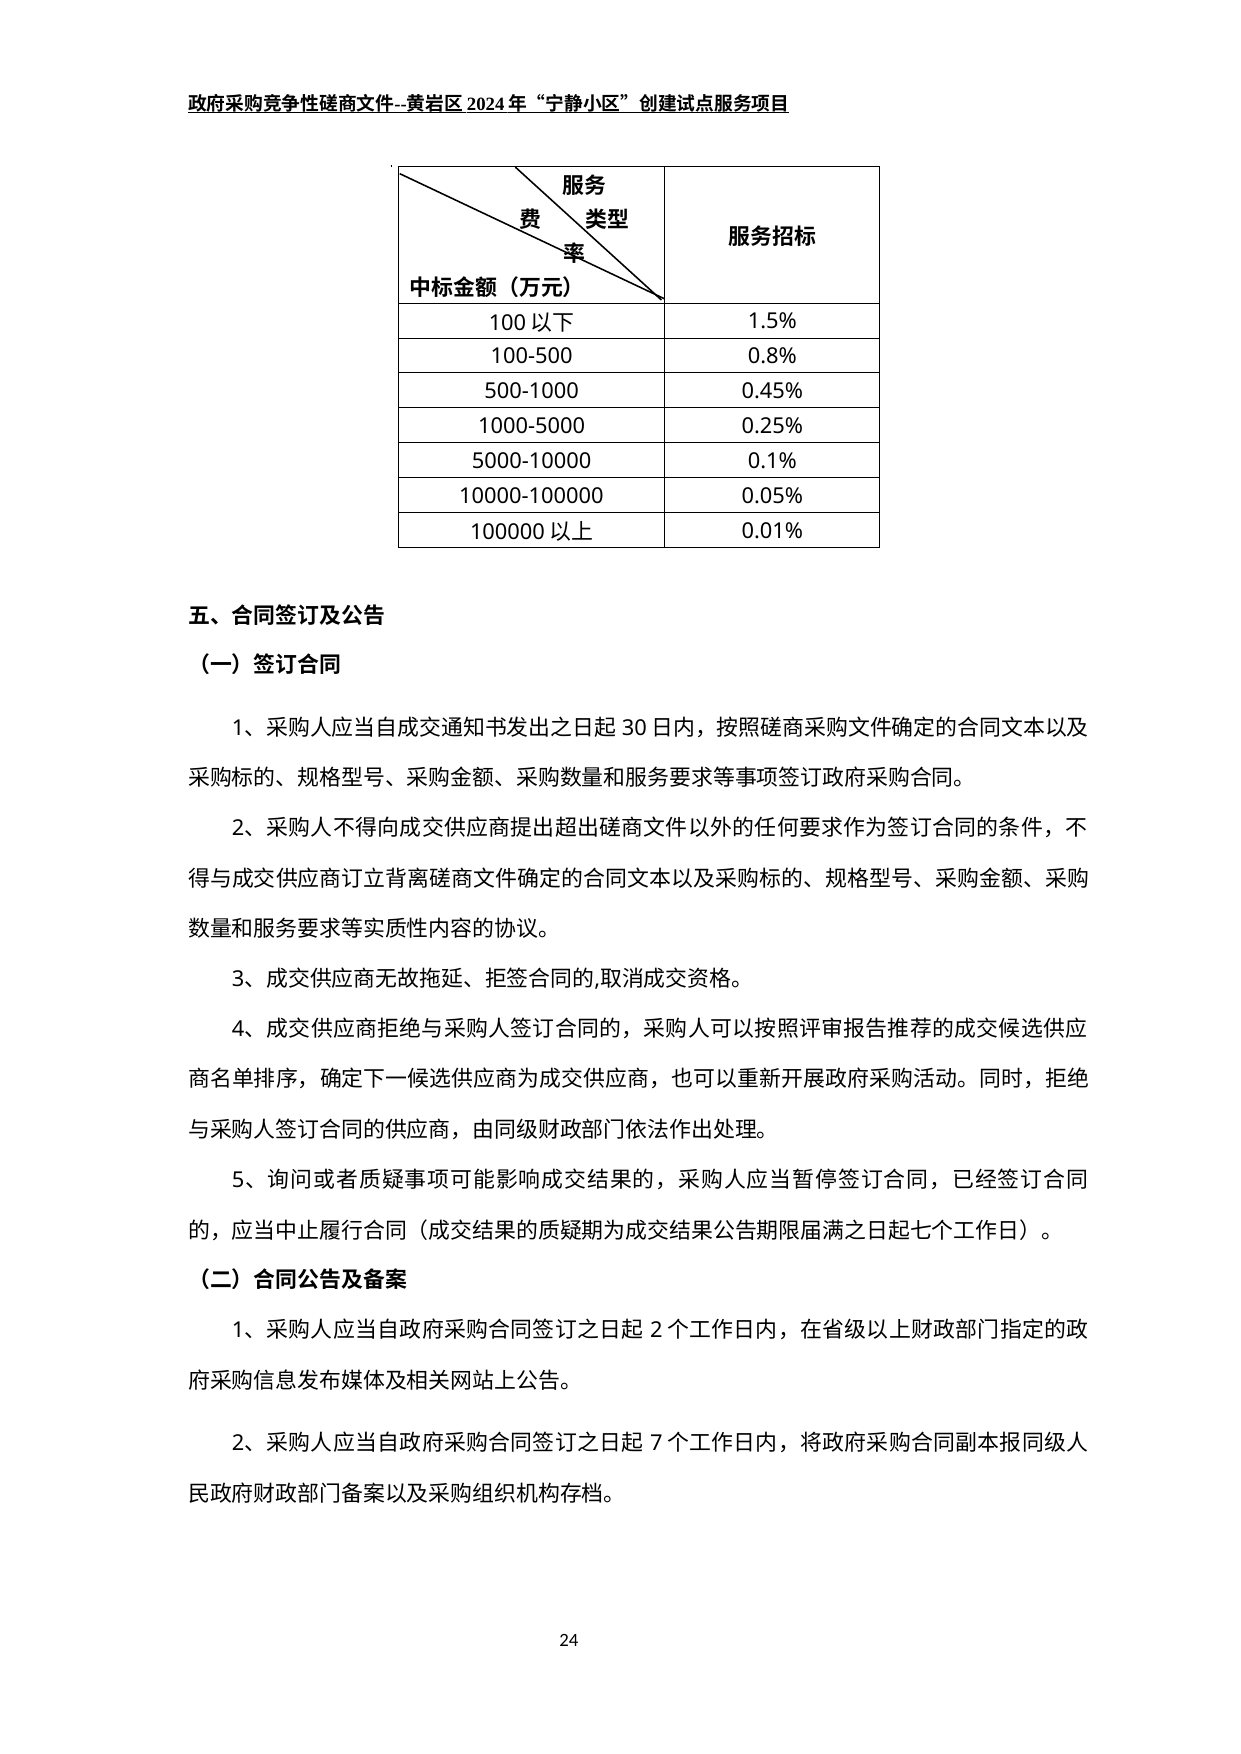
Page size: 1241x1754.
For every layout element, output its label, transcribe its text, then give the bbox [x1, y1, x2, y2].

table_header 服务 费 类型 率 中标金额（万元） [399, 167, 647, 289]
table_cell 100000以上 [399, 513, 664, 547]
table_header 服务招标 [665, 167, 879, 302]
table_header 服务 费 类型 率 中标金额（万元） [399, 175, 664, 302]
text 4、成交供应商拒绝与采购人签订合同的，采购人可以按照评审报告推荐的成交候选供应商名单排序，确定下一候选供应商为成交供应商，也可以重新开展政府采购活动。同时，拒绝与采购人签订合同的供应商，由同级财政部门依法作出处理。 [188, 1010, 1090, 1145]
table_header 服务 费 类型 率 中标金额（万元） [518, 167, 664, 297]
text （一）签订合同 [188, 646, 1090, 680]
table_cell 0.8% [665, 339, 879, 372]
table_cell 0.05% [665, 478, 879, 512]
table_cell 100-500 [399, 339, 664, 372]
table_cell 100以下 [399, 304, 664, 337]
text 5、询问或者质疑事项可能影响成交结果的，采购人应当暂停签订合同，已经签订合同的，应当中止履行合同（成交结果的质疑期为成交结果公告期限届满之日起七个工作日）。 [188, 1161, 1090, 1245]
text 3、成交供应商无故拖延、拒签合同的,取消成交资格。 [188, 960, 1090, 994]
text 五、合同签订及公告 [188, 597, 1090, 630]
table_cell 10000-100000 [399, 478, 664, 512]
text 2、采购人不得向成交供应商提出超出磋商文件以外的任何要求作为签订合同的条件，不得与成交供应商订立背离磋商文件确定的合同文本以及采购标的、规格型号、采购金额、采购数量和服务要求等实质性内容的协议。 [188, 809, 1090, 944]
table_cell 0.01% [665, 513, 879, 547]
table_cell 5000-10000 [399, 443, 664, 477]
text 2、采购人应当自政府采购合同签订之日起7个工作日内，将政府采购合同副本报同级人民政府财政部门备案以及采购组织机构存档。 [188, 1424, 1090, 1508]
table_cell 0.25% [665, 408, 879, 442]
table_cell 1000-5000 [399, 408, 664, 442]
text 1、采购人应当自成交通知书发出之日起30日内，按照磋商采购文件确定的合同文本以及采购标的、规格型号、采购金额、采购数量和服务要求等事项签订政府采购合同。 [188, 708, 1090, 793]
table_cell 1.5% [665, 304, 879, 337]
table_cell 0.45% [665, 373, 879, 407]
text （二）合同公告及备案 [188, 1261, 1090, 1295]
text 1、采购人应当自政府采购合同签订之日起2个工作日内，在省级以上财政部门指定的政府采购信息发布媒体及相关网站上公告。 [188, 1311, 1090, 1396]
table_cell 0.1% [665, 443, 879, 477]
table_cell 500-1000 [399, 373, 664, 407]
